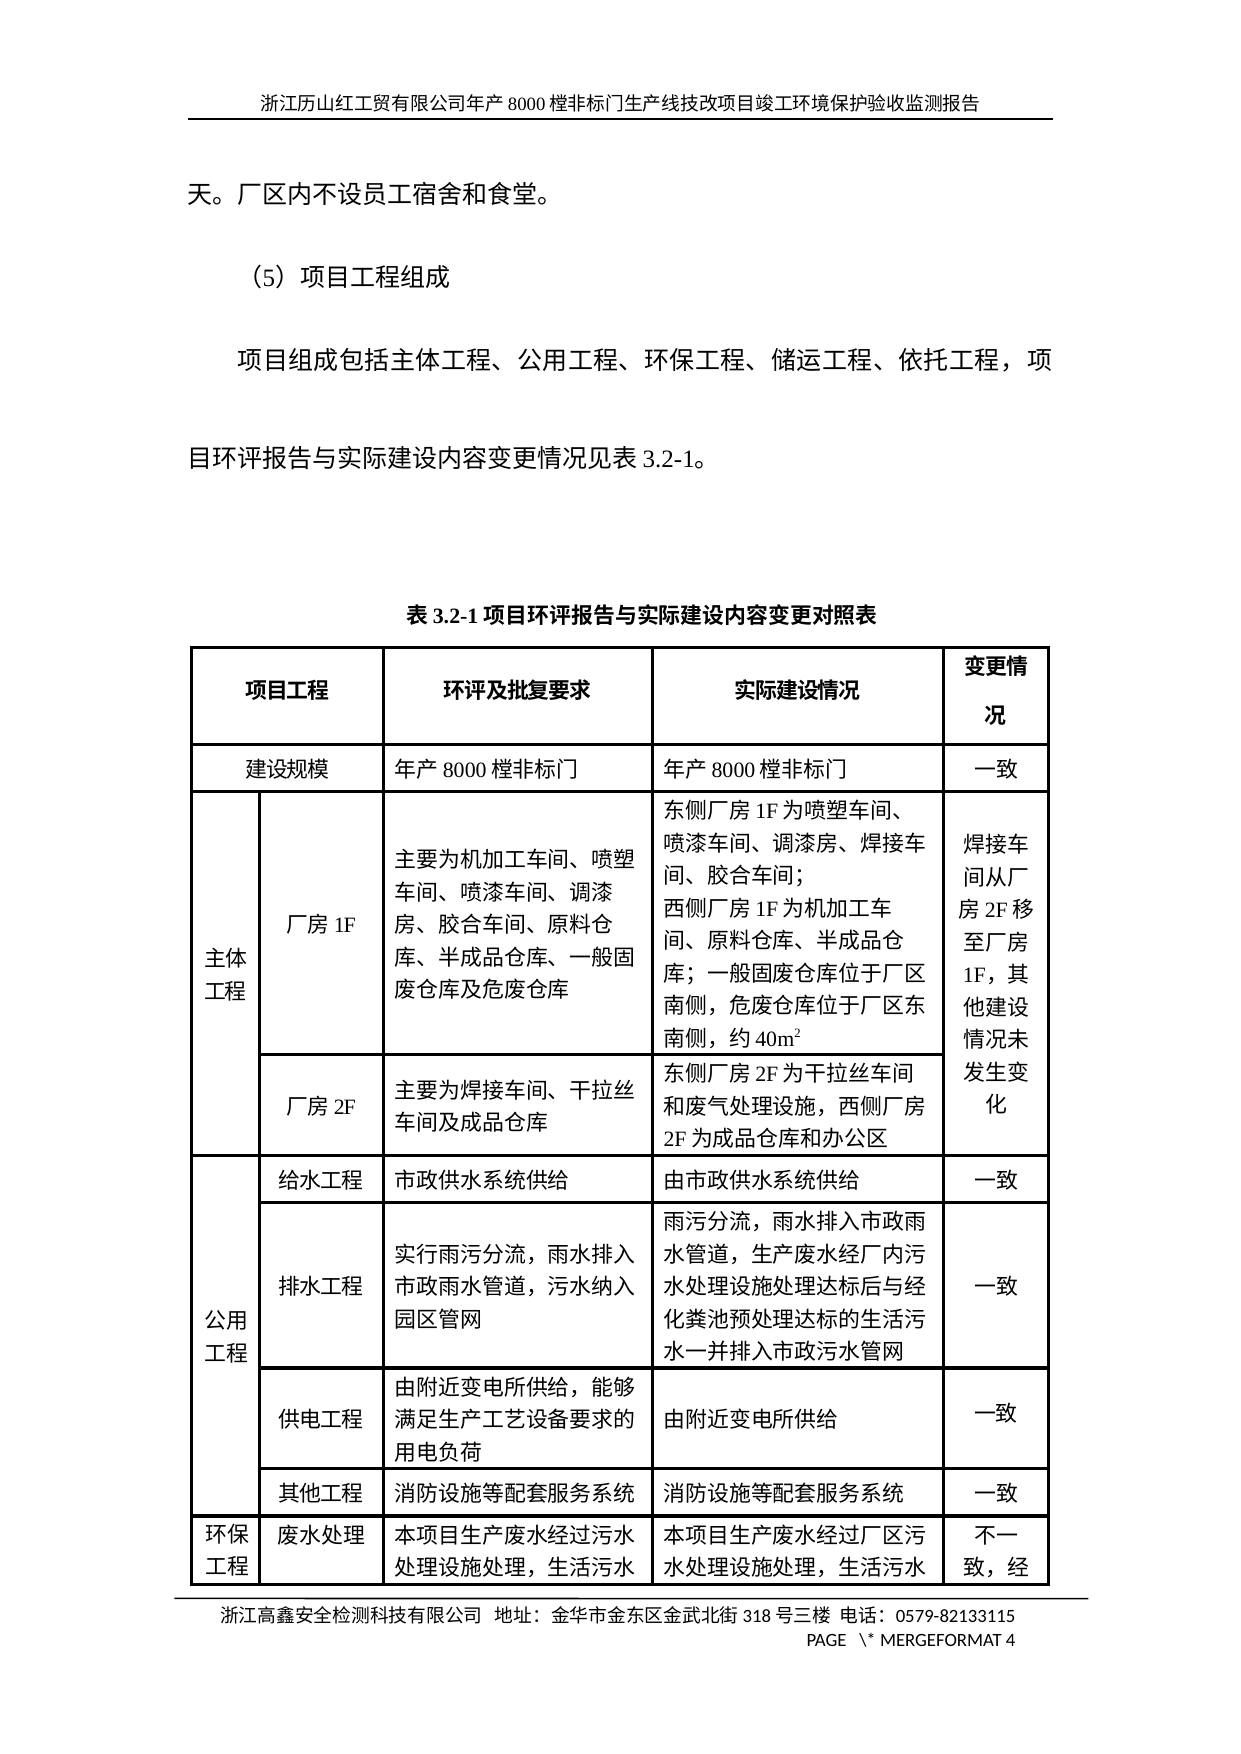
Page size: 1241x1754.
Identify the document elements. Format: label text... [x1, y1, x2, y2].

table_cell 厂房1F [261, 793, 382, 1053]
table_cell 一致 [945, 1370, 1047, 1467]
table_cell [385, 1518, 651, 1582]
table_cell 雨污分流，雨水排入市政雨水管道，生产废水经厂内污水处理设施处理达标后与经化粪池预处理达标的生活污水一并排入市政污水管网 [654, 1204, 942, 1366]
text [187, 160, 1053, 225]
table_cell 废水处理 [261, 1518, 382, 1582]
table_cell 排水工程 [261, 1204, 382, 1366]
table_cell 市政供水系统供给 [385, 1157, 651, 1201]
table_cell 其他工程 [261, 1470, 382, 1514]
table_cell 东侧厂房2F为干拉丝车间和废气处理设施，西侧厂房2F为成品仓库和办公区 [654, 1056, 942, 1153]
table_cell 一致 [945, 1157, 1047, 1201]
table_cell 由市政供水系统供给 [654, 1157, 942, 1201]
table_cell 建设规模 [193, 746, 382, 790]
table_cell 主要为焊接车间、干拉丝车间及成品仓库 [385, 1056, 651, 1153]
table_cell 给水工程 [261, 1157, 382, 1201]
table_header 环评及批复要求 [385, 649, 651, 742]
table_cell 主要为机加工车间、喷塑车间、喷漆车间、调漆房、胶合车间、原料仓库、半成品仓库、一般固废仓库及危废仓库 [385, 793, 651, 1053]
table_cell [945, 1518, 1047, 1582]
table_cell 消防设施等配套服务系统 [654, 1470, 942, 1514]
text （5）项目工程组成 [187, 243, 1053, 308]
table_cell 由附近变电所供给，能够满足生产工艺设备要求的用电负荷 [385, 1370, 651, 1467]
table_cell 一致 [945, 1204, 1047, 1366]
table_header 实际建设情况 [654, 649, 942, 742]
table_cell 消防设施等配套服务系统 [385, 1470, 651, 1514]
table_cell 主体工程 [193, 793, 258, 1153]
table_cell 由附近变电所供给 [654, 1370, 942, 1467]
table_cell 环保 工程 [193, 1518, 258, 1582]
table_header 项目工程 [193, 649, 382, 742]
text 表3.2-1 项目环评报告与实际建设内容变更对照表 [187, 597, 1053, 630]
table_cell 公用工程 [193, 1157, 258, 1514]
table_cell 一致 [945, 746, 1047, 790]
table_cell 年产8000樘非标门 [654, 746, 942, 790]
table_cell 东侧厂房1F为喷塑车间、喷漆车间、调漆房、焊接车间、胶合车间； 西侧厂房1F为机加工车间、原料仓库、半成品仓库；一般固废仓库位于厂区南侧，危废仓库位于厂区东南侧，约40m2 [654, 793, 942, 1053]
table_cell 厂房2F [261, 1056, 382, 1153]
table_cell 供电工程 [261, 1370, 382, 1467]
text 项目组成包括主体工程、公用工程、环保工程、储运工程、依托工程，项目环评报告与实际建设内容变更情况见表3.2-1。 [187, 326, 1053, 489]
table_header 变更情况 [945, 649, 1047, 742]
table_cell 一致 [945, 1470, 1047, 1514]
table_cell 焊接车间从厂房2F移至厂房1F，其他建设情况未发生变化 [945, 793, 1047, 1153]
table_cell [654, 1518, 942, 1582]
table_cell 年产8000樘非标门 [385, 746, 651, 790]
table_cell 实行雨污分流，雨水排入市政雨水管道，污水纳入园区管网 [385, 1204, 651, 1366]
